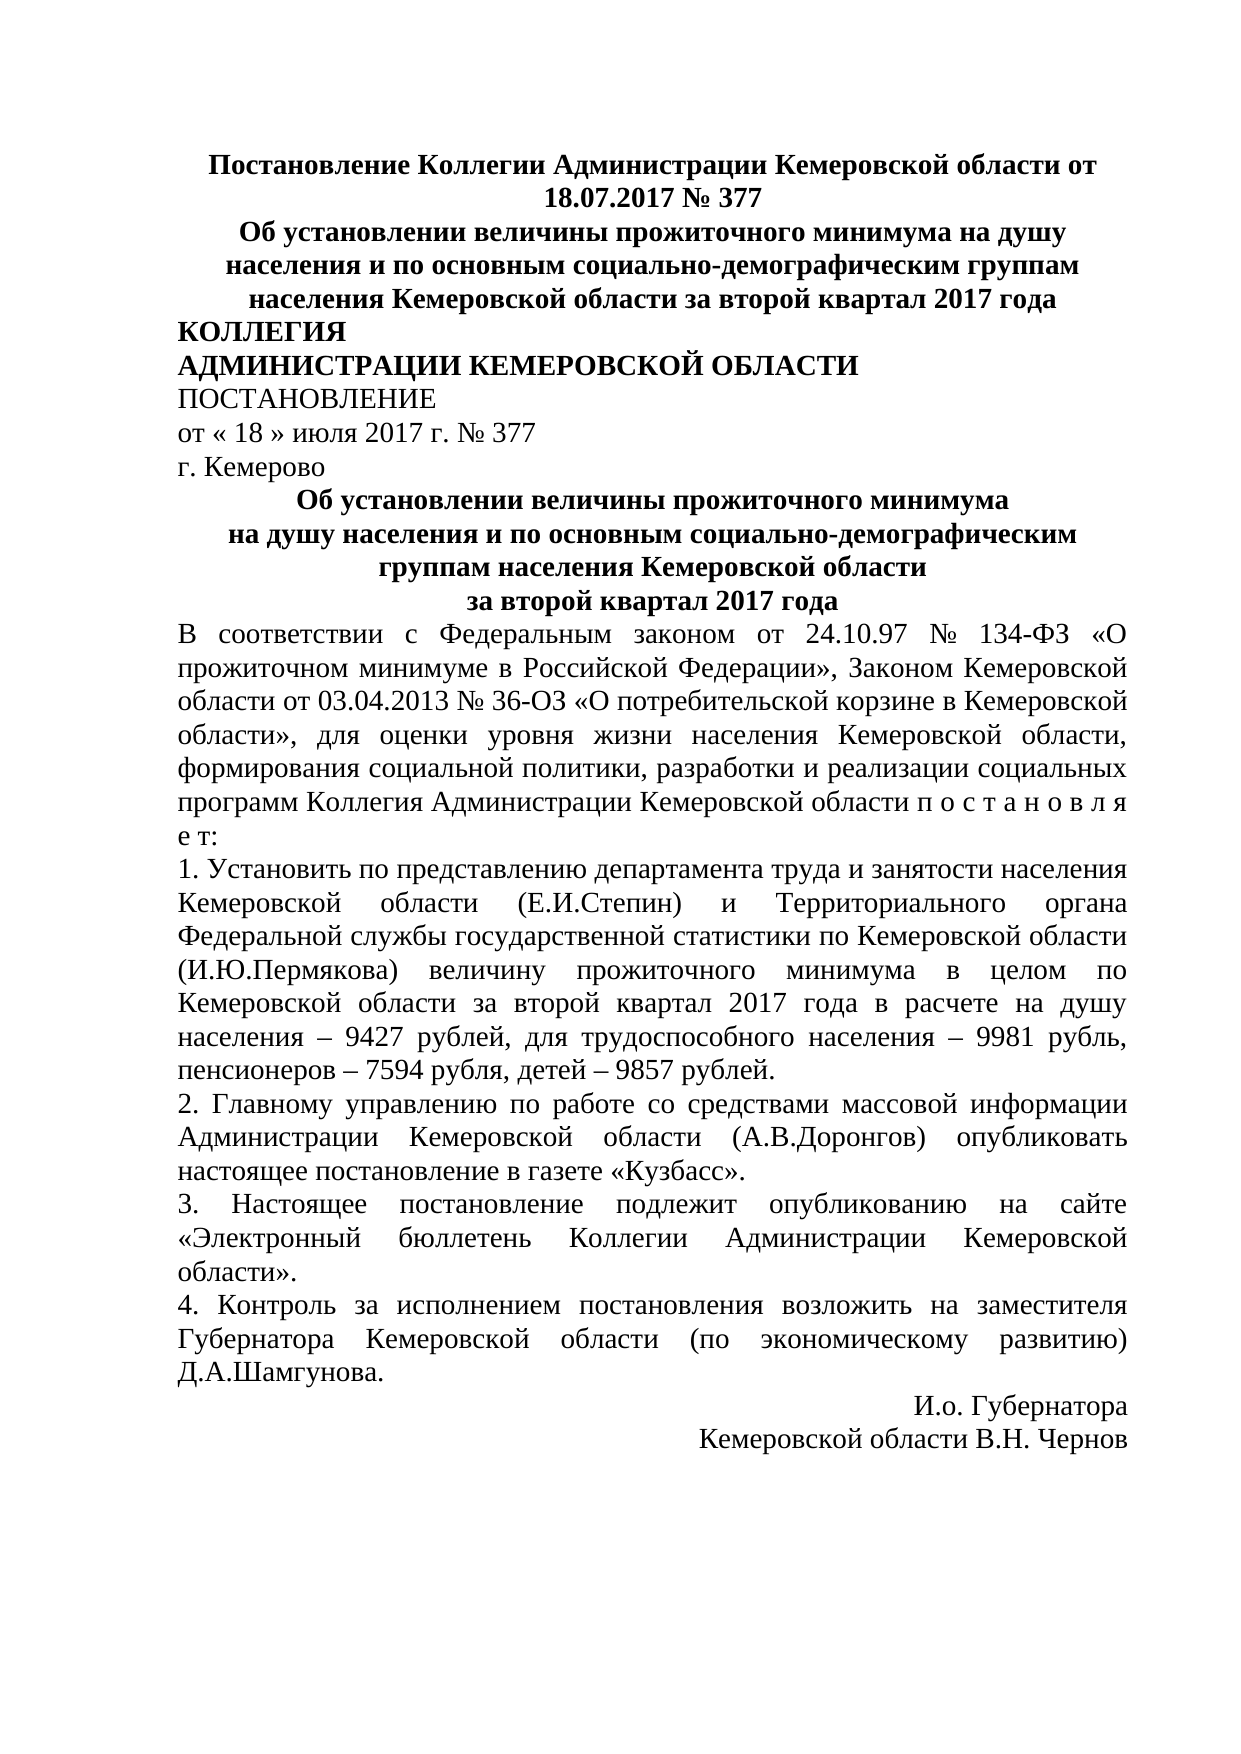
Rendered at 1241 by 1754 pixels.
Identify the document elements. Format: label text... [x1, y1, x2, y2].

table_cell Об установлении величины прожиточного минимума на душу населения и по основным социально-демографическим группам населения Кемеровской области за второй квартал 2017 года [166, 214, 1139, 314]
table_header Постановление Коллегии Администрации Кемеровской области от 18.07.2017 № 377 [166, 147, 1139, 214]
table_cell КОЛЛЕГИЯ АДМИНИСТРАЦИИ КЕМЕРОВСКОЙ ОБЛАСТИ ПОСТАНОВЛЕНИЕ от « 18 » июля 2017 г. № 377 г. Кемерово Об установлении величины прожиточного минимума на душу населения и по основным социально-демографическим группам населения Кемеровской области за второй квартал 2017 года В соответствии с Федеральным законом от 24.10.97 № 134-ФЗ «О прожиточном минимуме в Российской Федерации», Законом Кемеровской области от 03.04.2013 № 36-ОЗ «О потребительской корзине в Кемеровской области», для оценки уровня жизни населения Кемеровской области, формирования социальной политики, разработки и реализации социальных программ Коллегия Администрации Кемеровской области п о с т а н о в л я е т: 1. Установить по представлению департамента труда и занятости населения Кемеровской области (Е.И.Степин) и Территориального органа Федеральной службы государственной статистики по Кемеровской области (И.Ю.Пермякова) величину прожиточного минимума в целом по Кемеровской области за второй квартал 2017 года в расчете на душу населения – 9427 рублей, для трудоспособного населения – 9981 рубль, пенсионеров – 7594 рубля, детей – 9857 рублей. 2. Главному управлению по работе со средствами массовой информации Администрации Кемеровской области (А.В.Доронгов) опубликовать настоящее постановление в газете «Кузбасс». 3. Настоящее постановление подлежит опубликованию на сайте «Электронный бюллетень Коллегии Администрации Кемеровской области». 4. Контроль за исполнением постановления возложить на заместителя Губернатора Кемеровской области (по экономическому развитию) Д.А.Шамгунова. И.о. Губернатора Кемеровской области В.Н. Чернов [166, 315, 1139, 1455]
